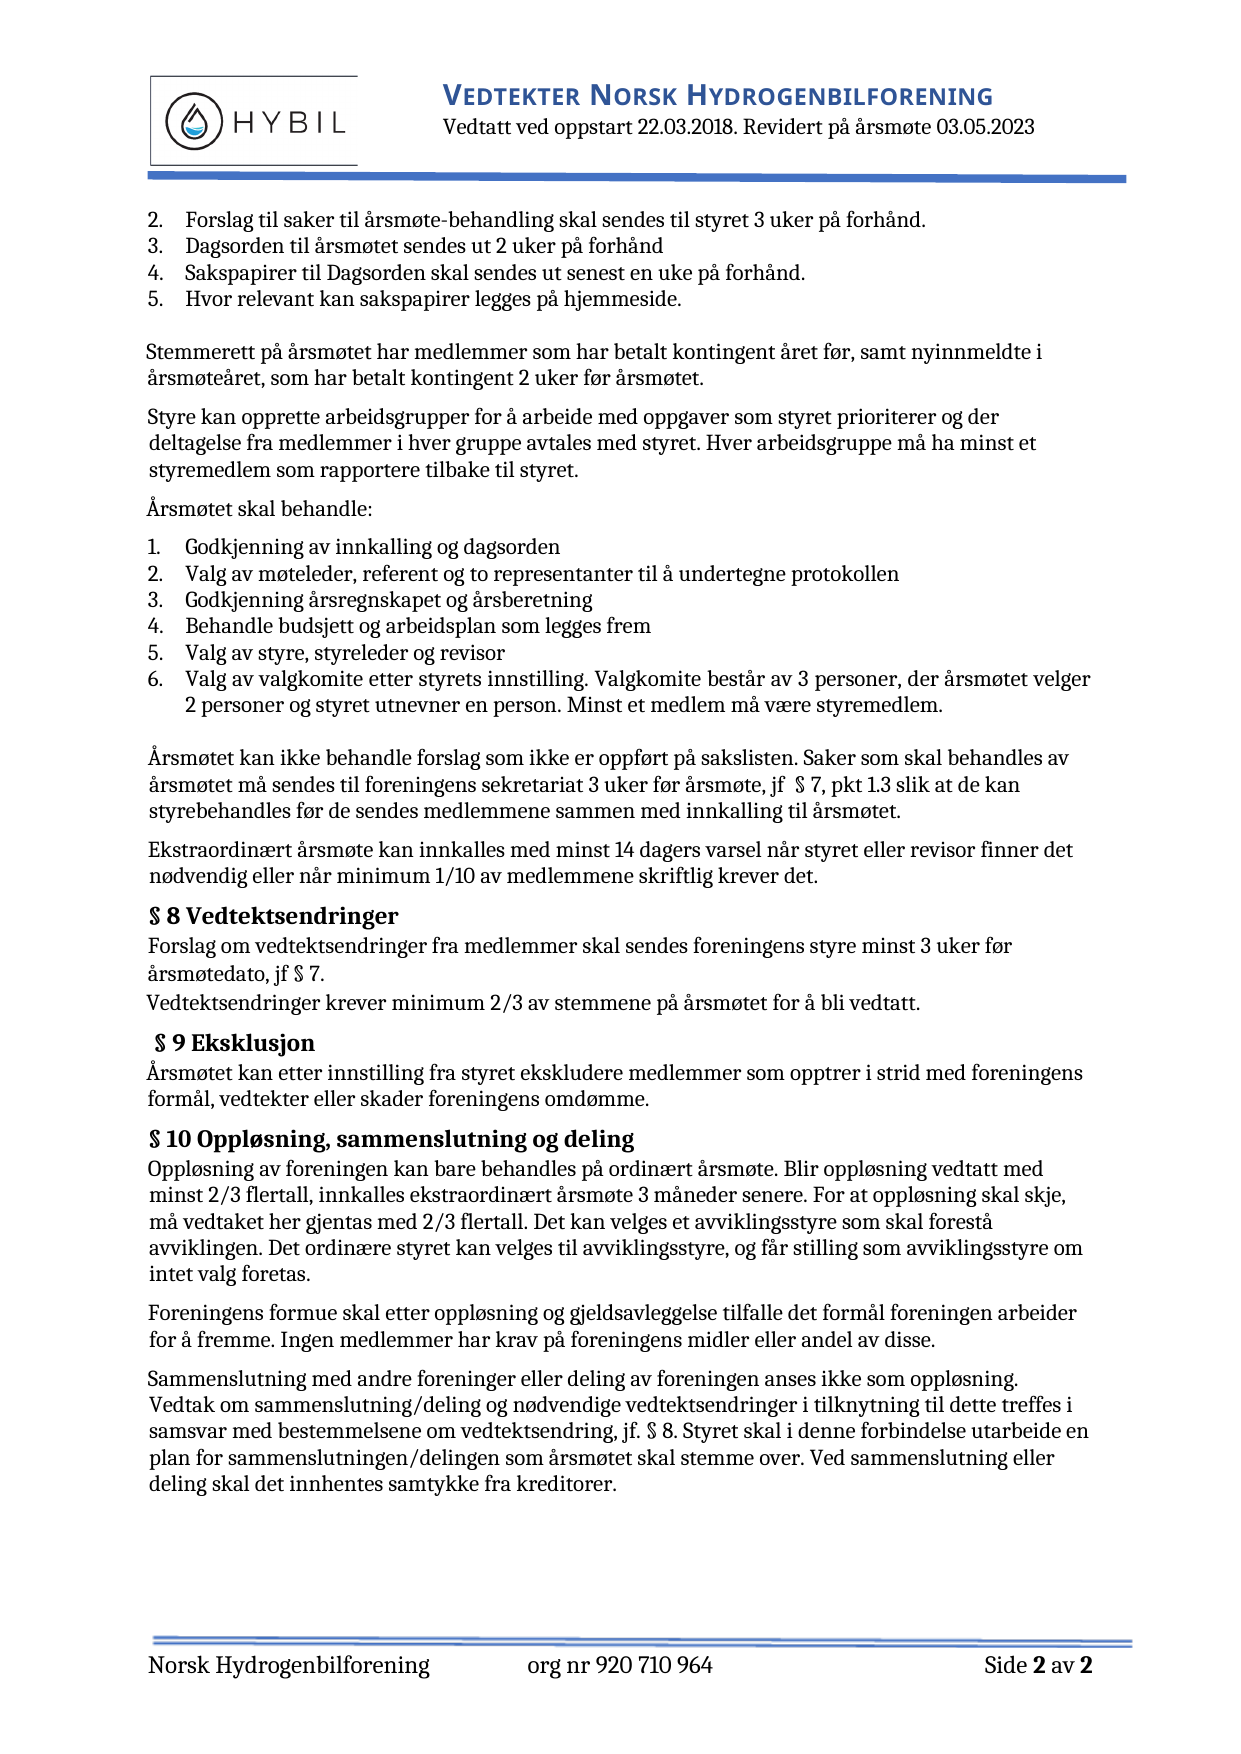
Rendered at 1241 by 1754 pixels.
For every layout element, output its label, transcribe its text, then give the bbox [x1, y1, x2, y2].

subtitle § 8 Vedtektsendringer [148, 902, 1092, 931]
list Godkjenning av innkalling og dagsorden [148, 534, 1092, 561]
text Vedtektsendringer krever minimum 2/3 av stemmene på årsmøtet for å bli vedtatt. [146, 990, 1092, 1016]
text Styre kan opprette arbeidsgrupper for å arbeide med oppgaver som styret prioriterer og der deltagelse fra medlemmer i hver gruppe avtales med styret. Hver arbeidsgruppe må ha minst et styremedlem som rapportere tilbake til styret. [148, 404, 1092, 483]
list Valg av møteleder, referent og to representanter til å undertegne protokollen [148, 561, 1092, 587]
list Sakspapirer til Dagsorden skal sendes ut senest en uke på forhånd. [148, 259, 1092, 286]
list Godkjenning årsregnskapet og årsberetning [148, 587, 1092, 613]
text Ekstraordinært årsmøte kan innkalles med minst 14 dagers varsel når styret eller revisor finner det nødvendig eller når minimum 1/10 av medlemmene skriftlig krever det. [148, 837, 1092, 889]
text Sammenslutning med andre foreninger eller deling av foreningen anses ikke som oppløsning. Vedtak om sammenslutning/deling og nødvendige vedtektsendringer i tilknytning til dette treffes i samsvar med bestemmelsene om vedtektsendring, jf. § 8. Styret skal i denne forbindelse utarbeide en plan for sammenslutningen/delingen som årsmøtet skal stemme over. Ved sammenslutning eller deling skal det innhentes samtykke fra kreditorer. [148, 1365, 1092, 1497]
text Stemmerett på årsmøtet har medlemmer som har betalt kontingent året før, samt nyinnmeldte i årsmøteåret, som har betalt kontingent 2 uker før årsmøtet. [146, 338, 1092, 391]
text Oppløsning av foreningen kan bare behandles på ordinært årsmøte. Blir oppløsning vedtatt med minst 2/3 flertall, innkalles ekstraordinært årsmøte 3 måneder senere. For at oppløsning skal skje, må vedtaket her gjentas med 2/3 flertall. Det kan velges et avviklingsstyre som skal forestå avviklingen. Det ordinære styret kan velges til avviklingsstyre, og får stilling som avviklingsstyre om intet valg foretas. [148, 1156, 1092, 1288]
text Foreningens formue skal etter oppløsning og gjeldsavleggelse tilfalle det formål foreningen arbeider for å fremme. Ingen medlemmer har krav på foreningens midler eller andel av disse. [148, 1300, 1092, 1353]
list Hvor relevant kan sakspapirer legges på hjemmeside. [148, 286, 1092, 312]
text Årsmøtet skal behandle: [146, 495, 1092, 522]
text Forslag om vedtektsendringer fra medlemmer skal sendes foreningens styre minst 3 uker før årsmøtedato, jf § 7. [148, 933, 1092, 988]
text Årsmøtet kan etter innstilling fra styret ekskludere medlemmer som opptrer i strid med foreningens formål, vedtekter eller skader foreningens omdømme. [146, 1059, 1092, 1112]
list Behandle budsjett og arbeidsplan som legges frem [148, 613, 1092, 639]
subtitle § 10 Oppløsning, sammenslutning og deling [148, 1125, 1092, 1153]
picture [148, 1635, 1135, 1648]
list Forslag til saker til årsmøte-behandling skal sendes til styret 3 uker på forhånd. [148, 207, 1092, 233]
list Valg av styre, styreleder og revisor [148, 639, 1092, 666]
subtitle § 9 Eksklusjon [148, 1028, 1092, 1057]
list Dagsorden til årsmøtet sendes ut 2 uker på forhånd [148, 233, 1092, 259]
list Valg av valgkomite etter styrets innstilling. Valgkomite består av 3 personer, der årsmøtet velger 2 personer og styret utnevner en person. Minst et medlem må være styremedlem. [148, 666, 1092, 719]
text Årsmøtet kan ikke behandle forslag som ikke er oppført på sakslisten. Saker som skal behandles av årsmøtet må sendes til foreningens sekretariat 3 uker før årsmøte, jf § 7, pkt 1.3 slik at de kan styrebehandles før de sendes medlemmene sammen med innkalling til årsmøtet. [148, 745, 1092, 824]
picture [148, 73, 358, 168]
